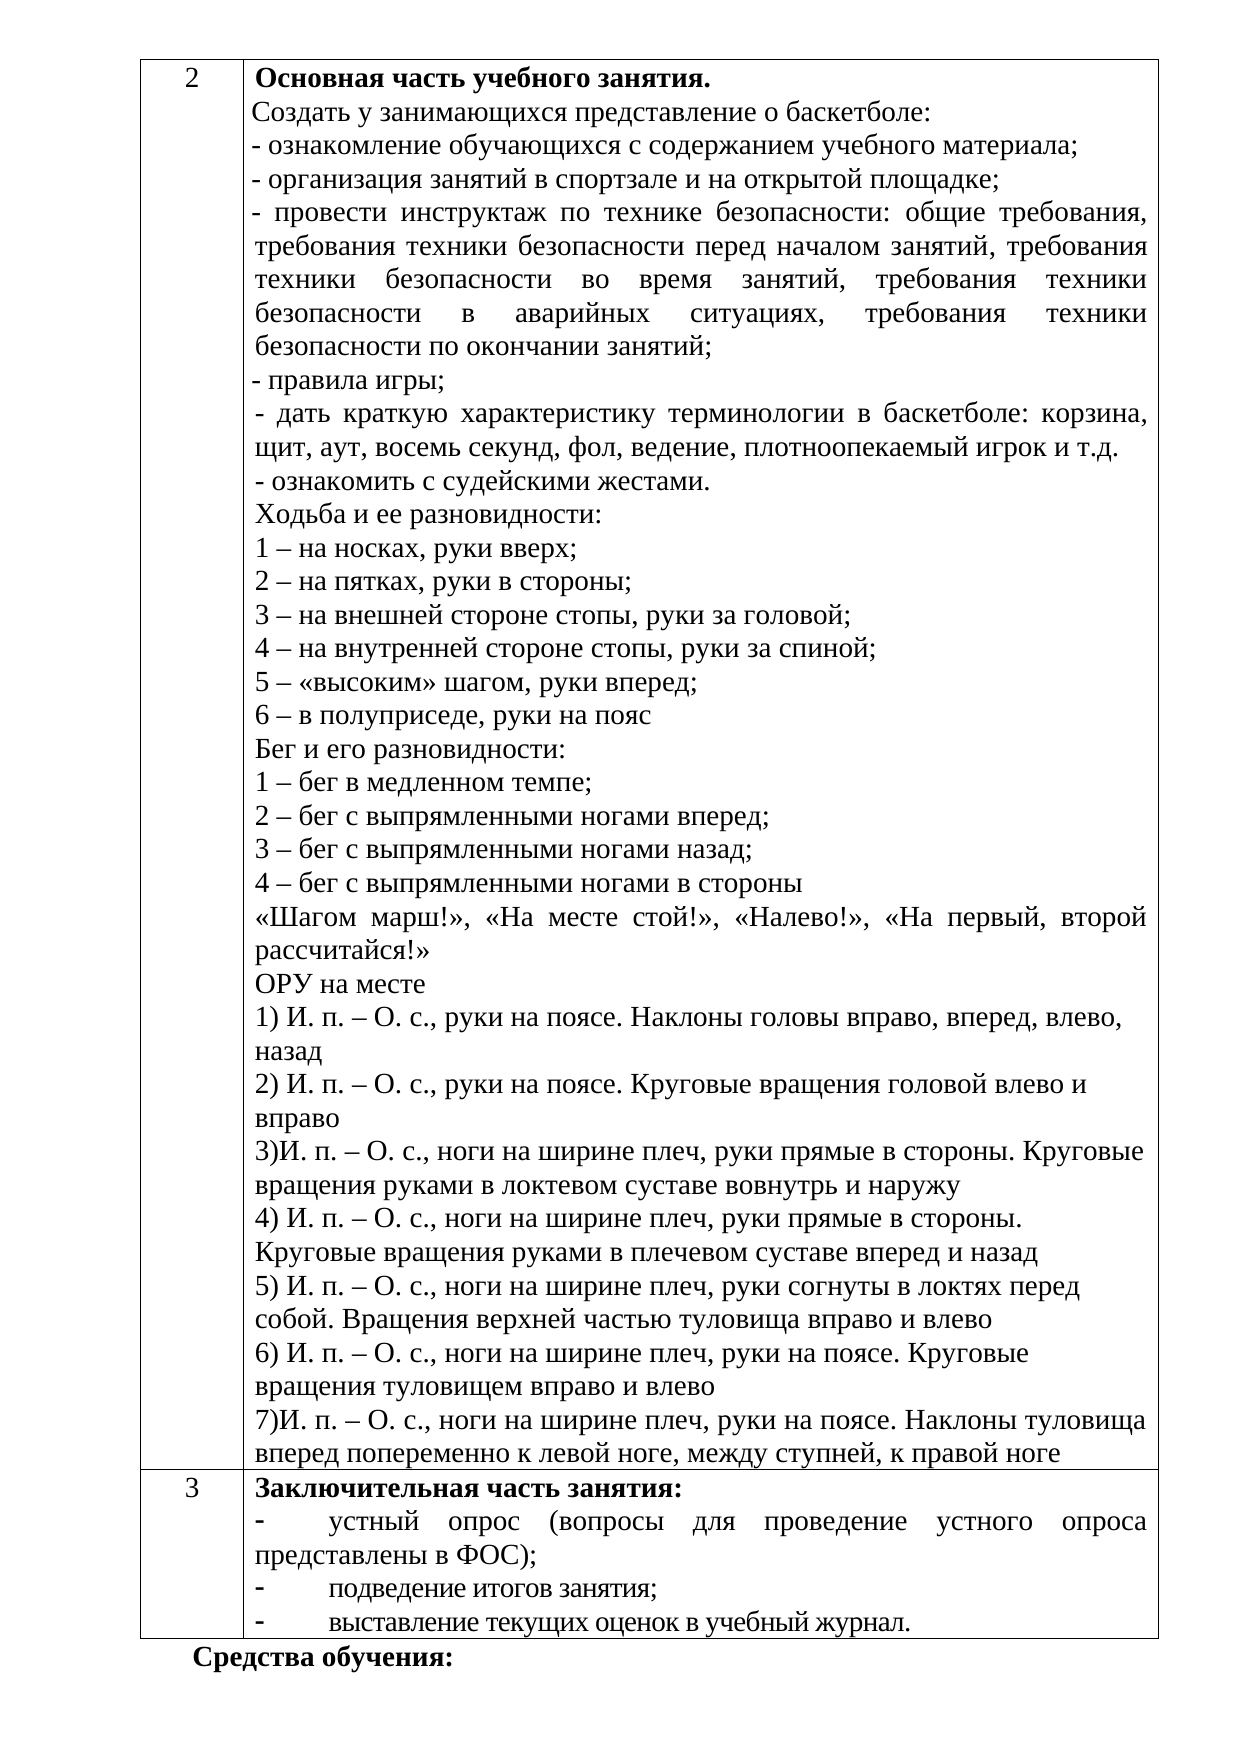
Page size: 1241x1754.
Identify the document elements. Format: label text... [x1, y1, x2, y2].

table_cell Основная часть учебного занятия. Создать у занимающихся представление о баскетболе: - ознакомление обучающихся с содержанием учебного материала; - организация занятий в спортзале и на открытой площадке; - провести инструктаж по технике безопасности: общие требования, требования техники безопасности перед началом занятий, требования техники безопасности во время занятий, требования техники безопасности в аварийных ситуациях, требования техники безопасности по окончании занятий; - правила игры; - дать краткую характеристику терминологии в баскетболе: корзина, щит, аут, восемь секунд, фол, ведение, плотноопекаемый игрок и т.д. - ознакомить с судейскими жестами. Ходьба и ее разновидности: 1 – на носках, руки вверх; 2 – на пятках, руки в стороны; 3 – на внешней стороне стопы, руки за головой; 4 – на внутренней стороне стопы, руки за спиной; 5 – «высоким» шагом, руки вперед; 6 – в полуприседе, руки на пояс Бег и его разновидности: 1 – бег в медленном темпе; 2 – бег с выпрямленными ногами вперед; 3 – бег с выпрямленными ногами назад; 4 – бег с выпрямленными ногами в стороны «Шагом марш!», «На месте стой!», «Налево!», «На первый, второй рассчитайся!» ОРУ на месте 1) И. п. – О. с., руки на поясе. Наклоны головы вправо, вперед, влево, назад 2) И. п. – О. с., руки на поясе. Круговые вращения головой влево и вправо 3)И. п. – О. с., ноги на ширине плеч, руки прямые в стороны. Круговые вращения руками в локтевом суставе вовнутрь и наружу 4) И. п. – О. с., ноги на ширине плеч, руки прямые в стороны. Круговые вращения руками в плечевом суставе вперед и назад 5) И. п. – О. с., ноги на ширине плеч, руки согнуты в локтях перед собой. Вращения верхней частью туловища вправо и влево 6) И. п. – О. с., ноги на ширине плеч, руки на поясе. Круговые вращения туловищем вправо и влево 7)И. п. – О. с., ноги на ширине плеч, руки на поясе. Наклоны туловища вперед попеременно к левой ноге, между ступней, к правой ноге [244, 60, 1158, 1469]
table_cell 3 [141, 1470, 243, 1638]
text Средства обучения: [118, 1639, 1181, 1672]
table_cell 2 [141, 60, 243, 1469]
table_cell Заключительная часть занятия: устный опрос (вопросы для проведение устного опроса представлены в ФОС); подведение итогов занятия; выставление текущих оценок в учебный журнал. [244, 1470, 1158, 1638]
